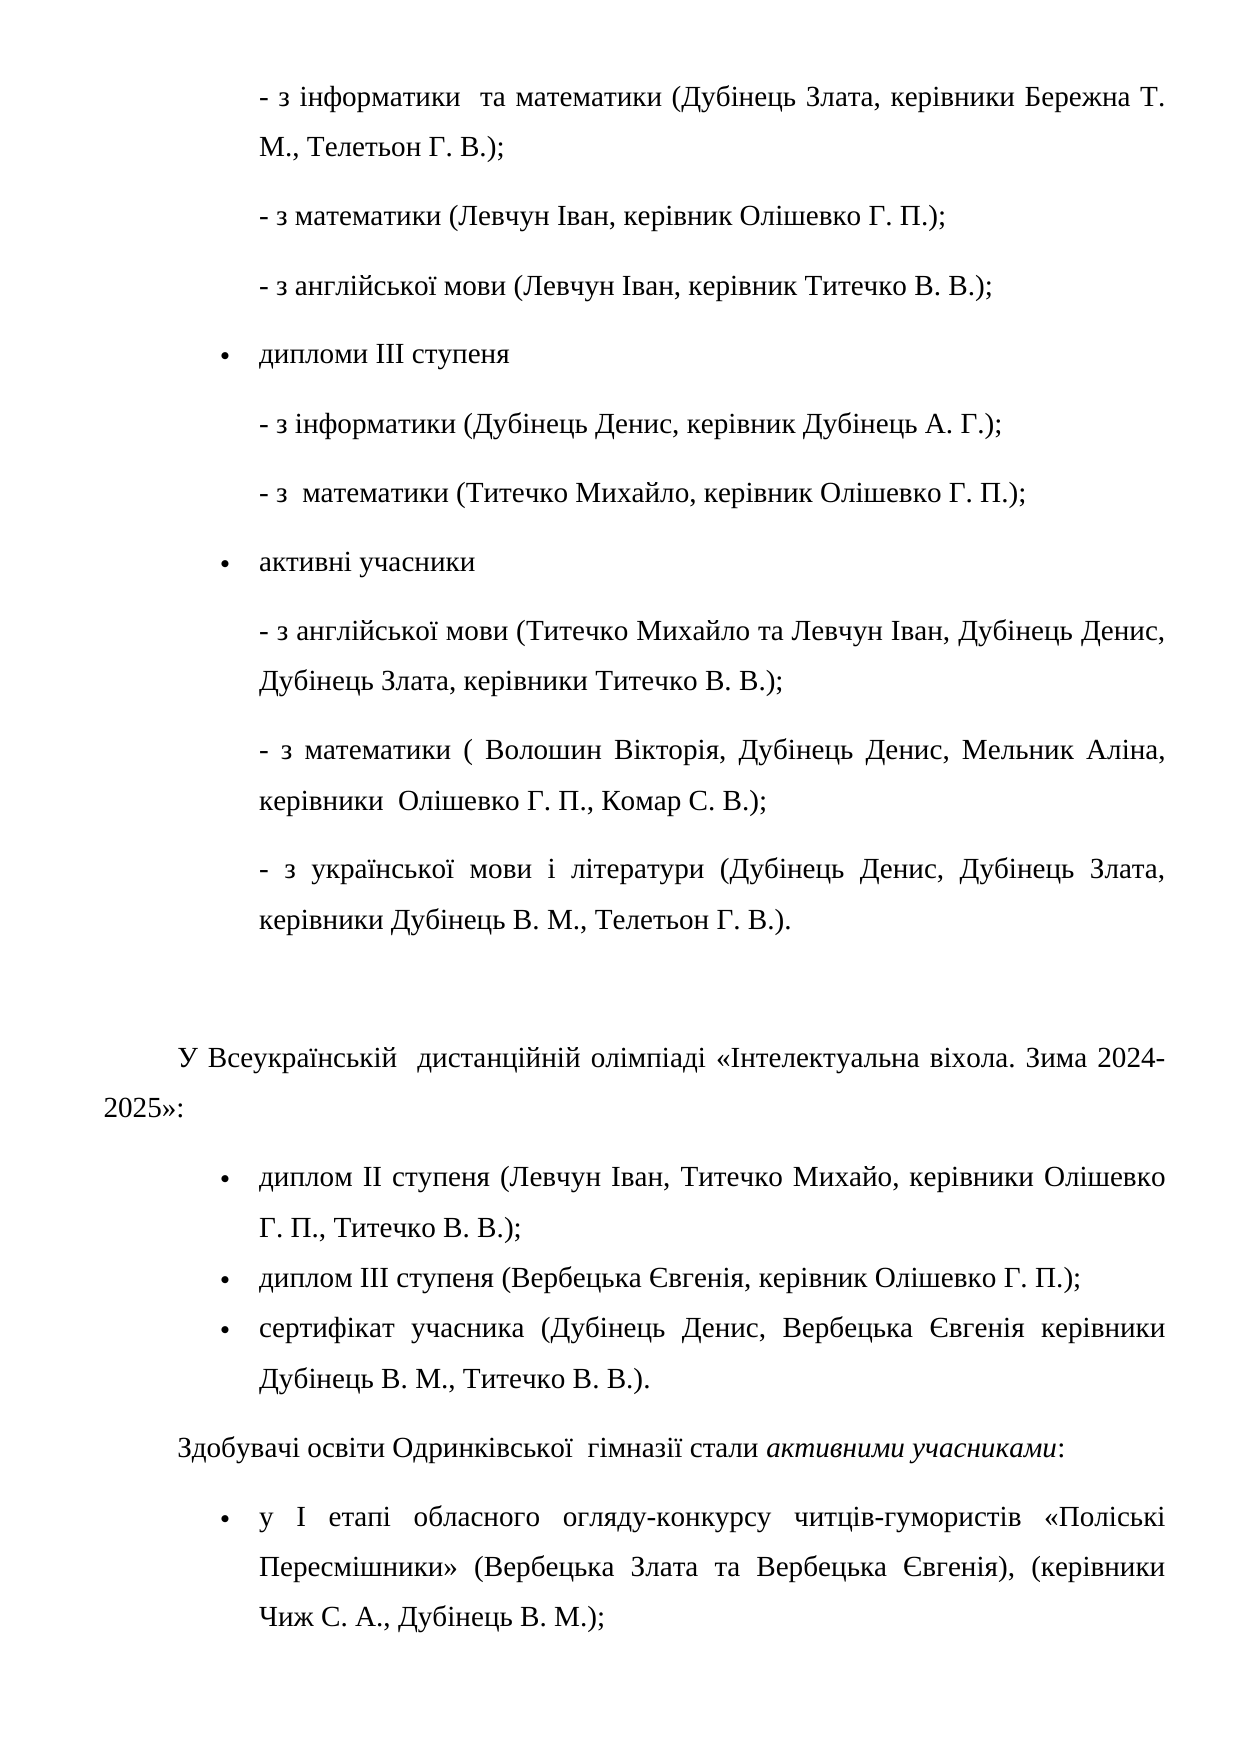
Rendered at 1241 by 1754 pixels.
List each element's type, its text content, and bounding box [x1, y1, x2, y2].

list диплом ІІ ступеня (Левчун Іван, Титечко Михайо, керівники Олішевко Г. П., Титечко В. В.); [221, 1159, 1166, 1243]
text - з математики ( Волошин Вікторія, Дубінець Денис, Мельник Аліна, керівники Олішевко Г. П., Комар С. В.); [259, 732, 1166, 816]
text Здобувачі освіти Одринківської гімназії стали активними учасниками: [103, 1430, 1166, 1463]
text - з інформатики та математики (Дубінець Злата, керівники Бережна Т. М., Телетьон Г. В.); [259, 79, 1166, 163]
list у І етапі обласного огляду-конкурсу читців-гумористів «Поліські Пересмішники» (Вербецька Злата та Вербецька Євгенія), (керівники Чиж С. А., Дубінець В. М.); [221, 1499, 1166, 1633]
text - з української мови і літератури (Дубінець Денис, Дубінець Злата, керівники Дубінець В. М., Телетьон Г. В.). [259, 852, 1166, 936]
list дипломи ІІІ ступеня [221, 337, 1166, 370]
list диплом ІІІ ступеня (Вербецька Євгенія, керівник Олішевко Г. П.); [221, 1260, 1166, 1294]
text - з англійської мови (Титечко Михайло та Левчун Іван, Дубінець Денис, Дубінець Злата, керівники Титечко В. В.); [259, 613, 1166, 697]
text - з інформатики (Дубінець Денис, керівник Дубінець А. Г.); [259, 406, 1166, 439]
text - з математики (Левчун Іван, керівник Олішевко Г. П.); [259, 198, 1166, 232]
text - з англійської мови (Левчун Іван, керівник Титечко В. В.); [259, 268, 1166, 301]
text У Всеукраїнській дистанційній олімпіаді «Інтелектуальна віхола. Зима 2024-2025»: [103, 1040, 1166, 1124]
text - з математики (Титечко Михайло, керівник Олішевко Г. П.); [259, 475, 1166, 508]
list сертифікат учасника (Дубінець Денис, Вербецька Євгенія керівники Дубінець В. М., Титечко В. В.). [221, 1310, 1166, 1394]
list активні учасники [221, 544, 1166, 577]
